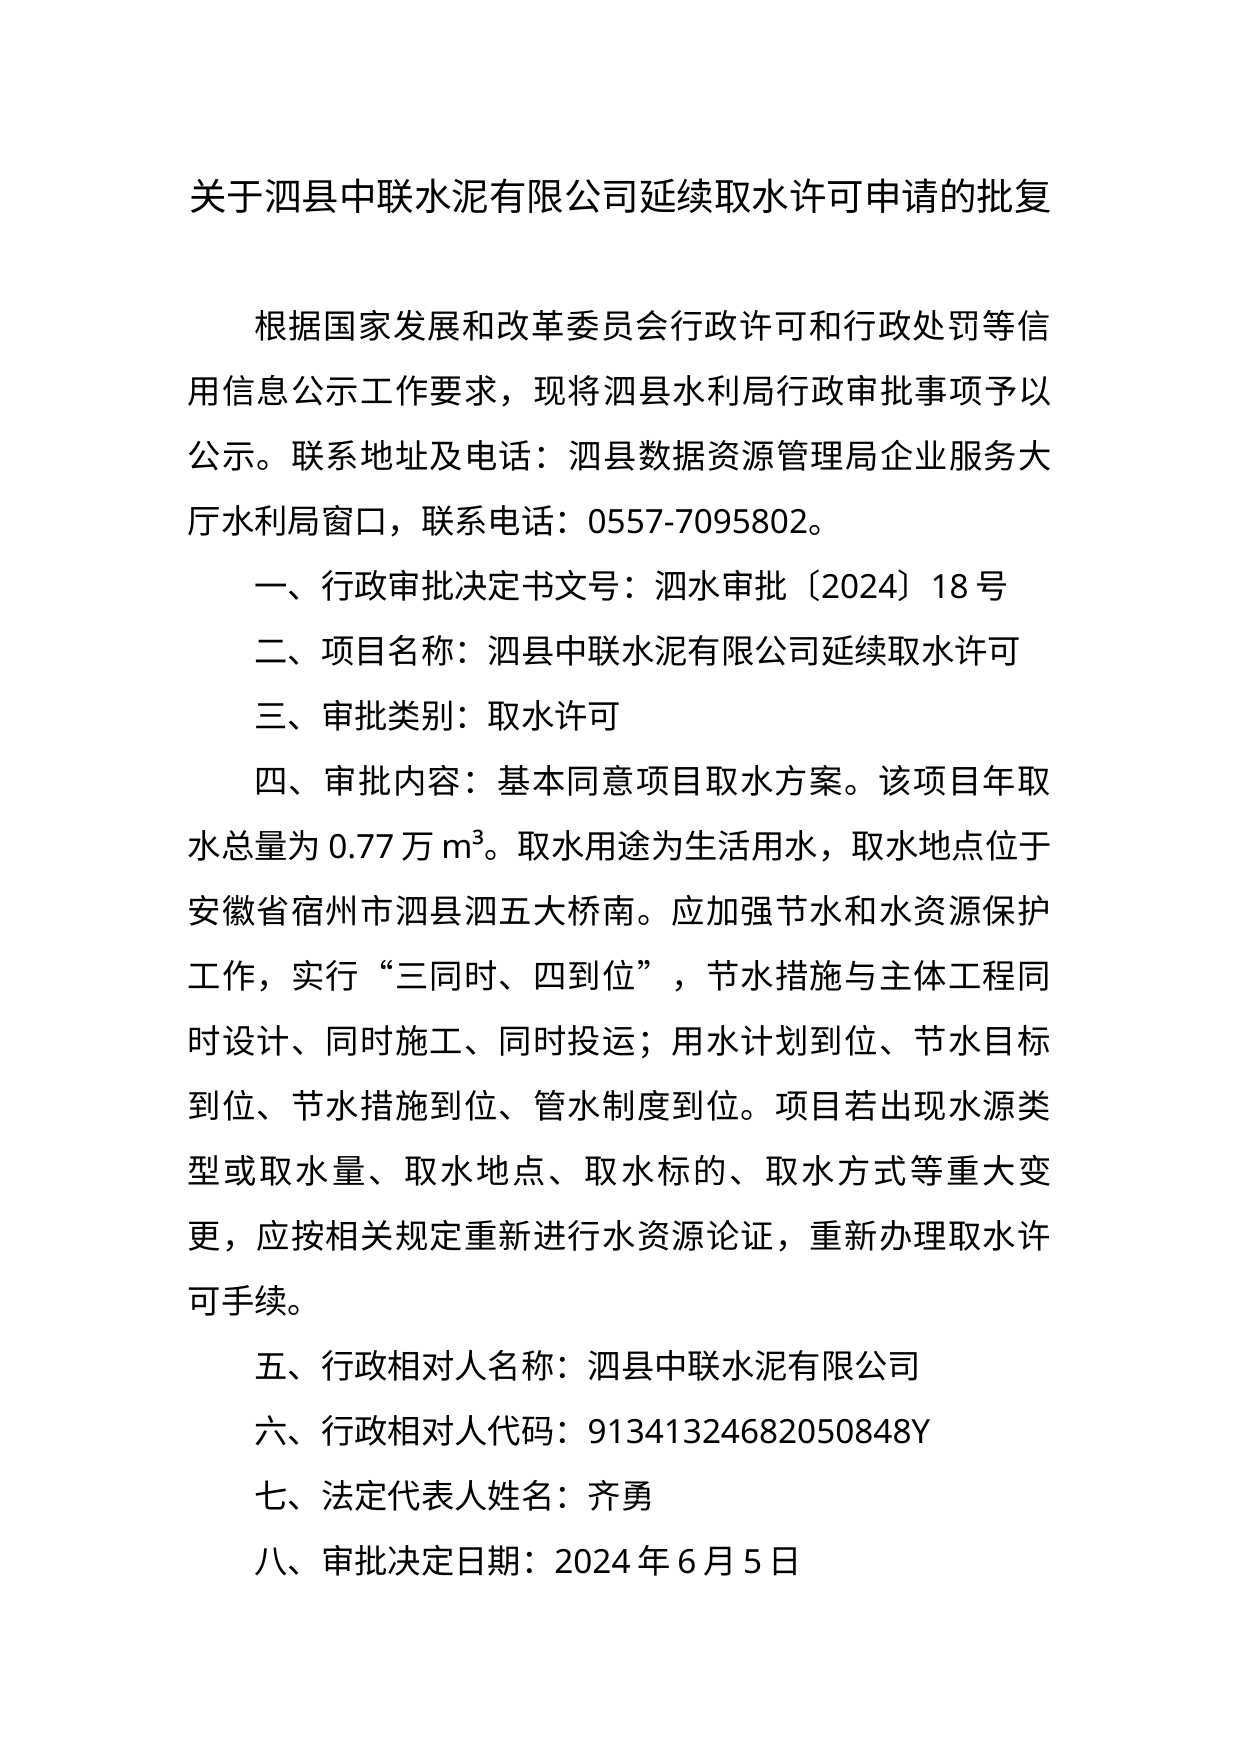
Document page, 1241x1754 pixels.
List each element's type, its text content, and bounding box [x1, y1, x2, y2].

text 三、审批类别：取水许可 [187, 682, 1053, 747]
text 八、审批决定日期：2024年6月5日 [187, 1527, 1053, 1592]
text 关于泗县中联水泥有限公司延续取水许可申请的批复 [187, 162, 1053, 227]
text 七、法定代表人姓名：齐勇 [187, 1462, 1053, 1527]
text 四、审批内容：基本同意项目取水方案。该项目年取水总量为0.77万m³。取水用途为生活用水，取水地点位于安徽省宿州市泗县泗五大桥南。应加强节水和水资源保护工作，实行“三同时、四到位”，节水措施与主体工程同时设计、同时施工、同时投运；用水计划到位、节水目标到位、节水措施到位、管水制度到位。项目若出现水源类型或取水量、取水地点、取水标的、取水方式等重大变更，应按相关规定重新进行水资源论证，重新办理取水许可手续。 [187, 747, 1053, 1332]
text 六、行政相对人代码：91341324682050848Y [187, 1397, 1053, 1462]
text 五、行政相对人名称：泗县中联水泥有限公司 [187, 1332, 1053, 1397]
text 根据国家发展和改革委员会行政许可和行政处罚等信用信息公示工作要求，现将泗县水利局行政审批事项予以公示。联系地址及电话：泗县数据资源管理局企业服务大厅水利局窗口，联系电话：0557-7095802。 [187, 292, 1053, 552]
text 二、项目名称：泗县中联水泥有限公司延续取水许可 [187, 617, 1053, 682]
text 一、行政审批决定书文号：泗水审批〔2024〕18号 [187, 552, 1053, 617]
